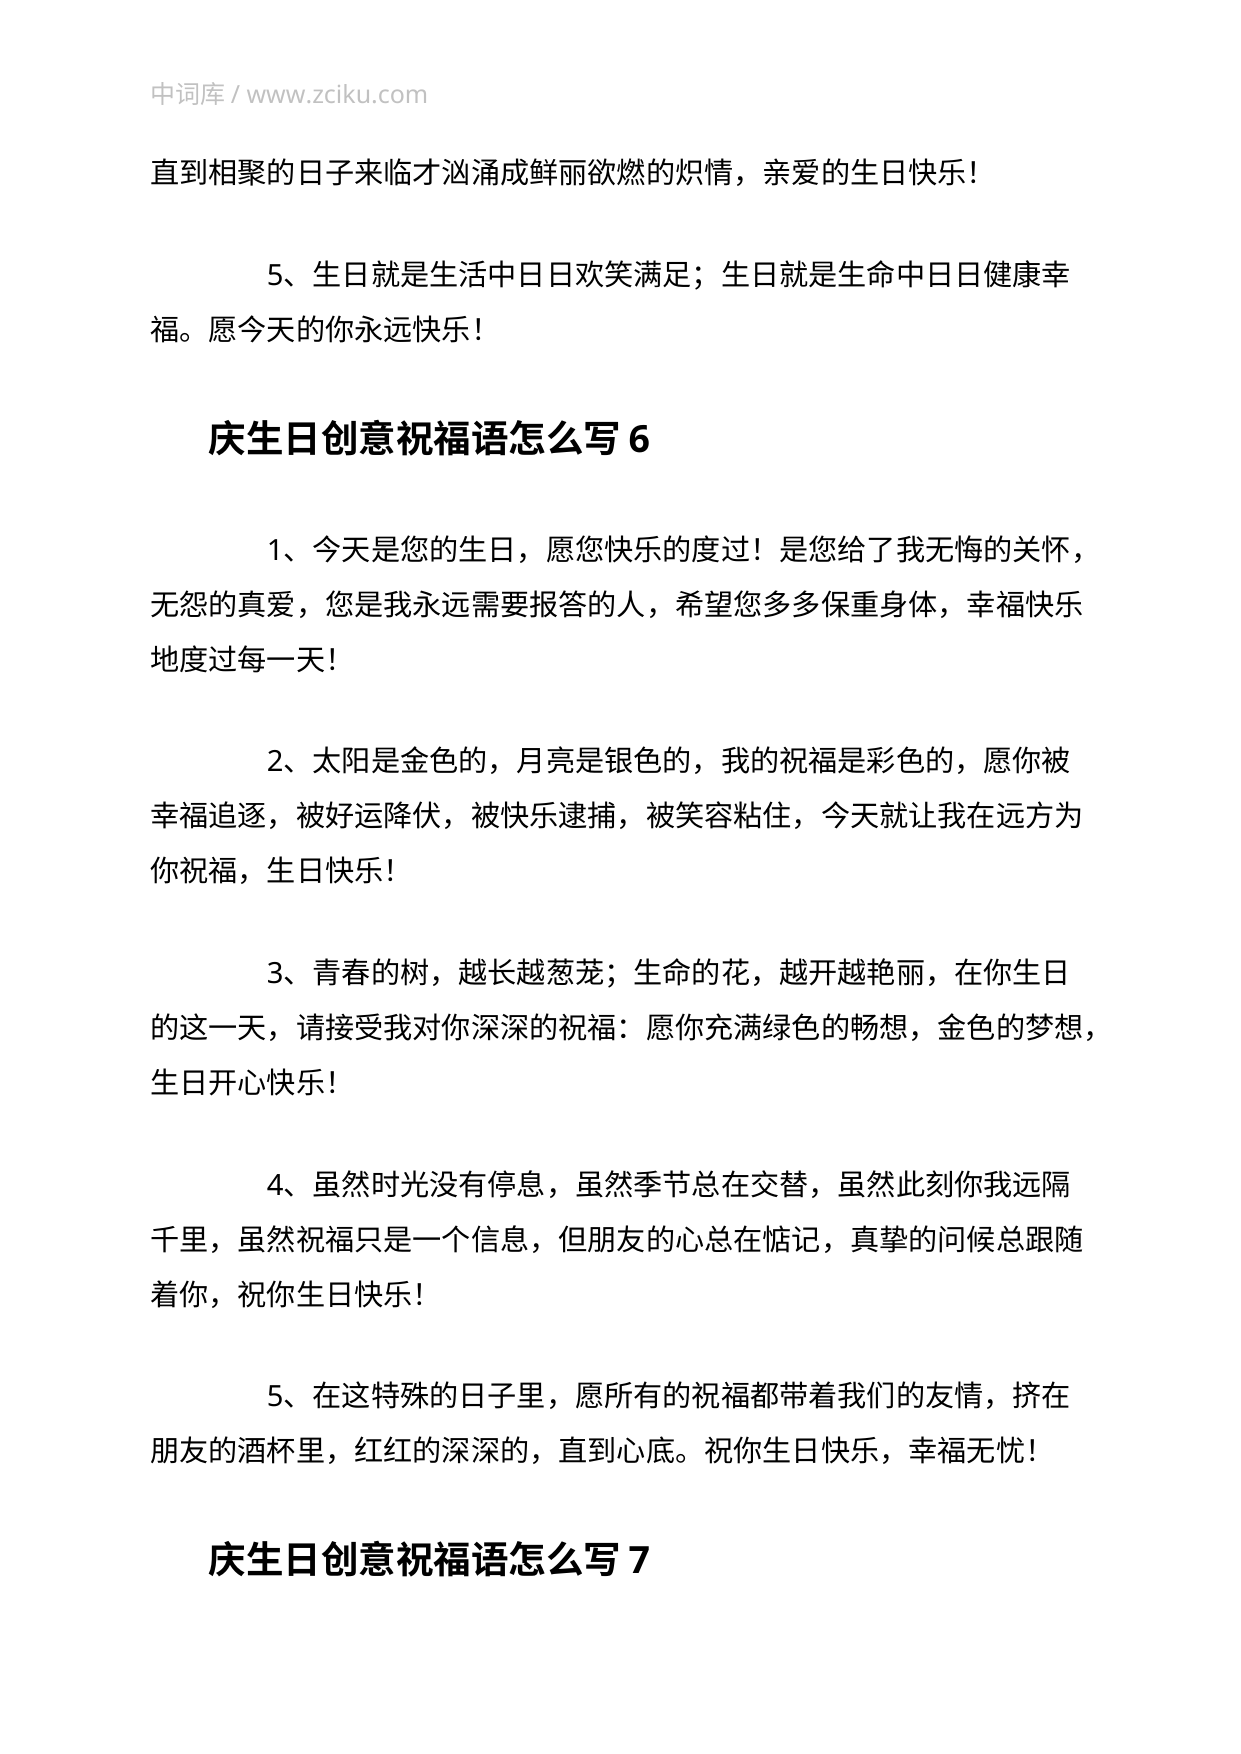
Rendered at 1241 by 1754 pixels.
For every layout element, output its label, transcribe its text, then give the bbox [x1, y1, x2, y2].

text 5、生日就是生活中日日欢笑满足；生日就是生命中日日健康幸福。愿今天的你永远快乐！ [150, 252, 1090, 349]
text 2、太阳是金色的，月亮是银色的，我的祝福是彩色的，愿你被幸福追逐，被好运降伏，被快乐逮捕，被笑容粘住，今天就让我在远方为你祝福，生日快乐！ [150, 738, 1090, 890]
text 庆生日创意祝福语怎么写7 [150, 1529, 1090, 1584]
text 5、在这特殊的日子里，愿所有的祝福都带着我们的友情，挤在朋友的酒杯里，红红的深深的，直到心底。祝你生日快乐，幸福无忧！ [150, 1373, 1090, 1470]
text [150, 150, 1090, 192]
text 3、青春的树，越长越葱茏；生命的花，越开越艳丽，在你生日的这一天，请接受我对你深深的祝福：愿你充满绿色的畅想，金色的梦想，生日开心快乐！ [150, 949, 1090, 1102]
text 1、今天是您的生日，愿您快乐的度过！是您给了我无悔的关怀，无怨的真爱，您是我永远需要报答的人，希望您多多保重身体，幸福快乐地度过每一天！ [150, 526, 1090, 678]
text 4、虽然时光没有停息，虽然季节总在交替，虽然此刻你我远隔千里，虽然祝福只是一个信息，但朋友的心总在惦记，真挚的问候总跟随着你，祝你生日快乐！ [150, 1161, 1090, 1313]
text 庆生日创意祝福语怎么写6 [150, 408, 1090, 463]
